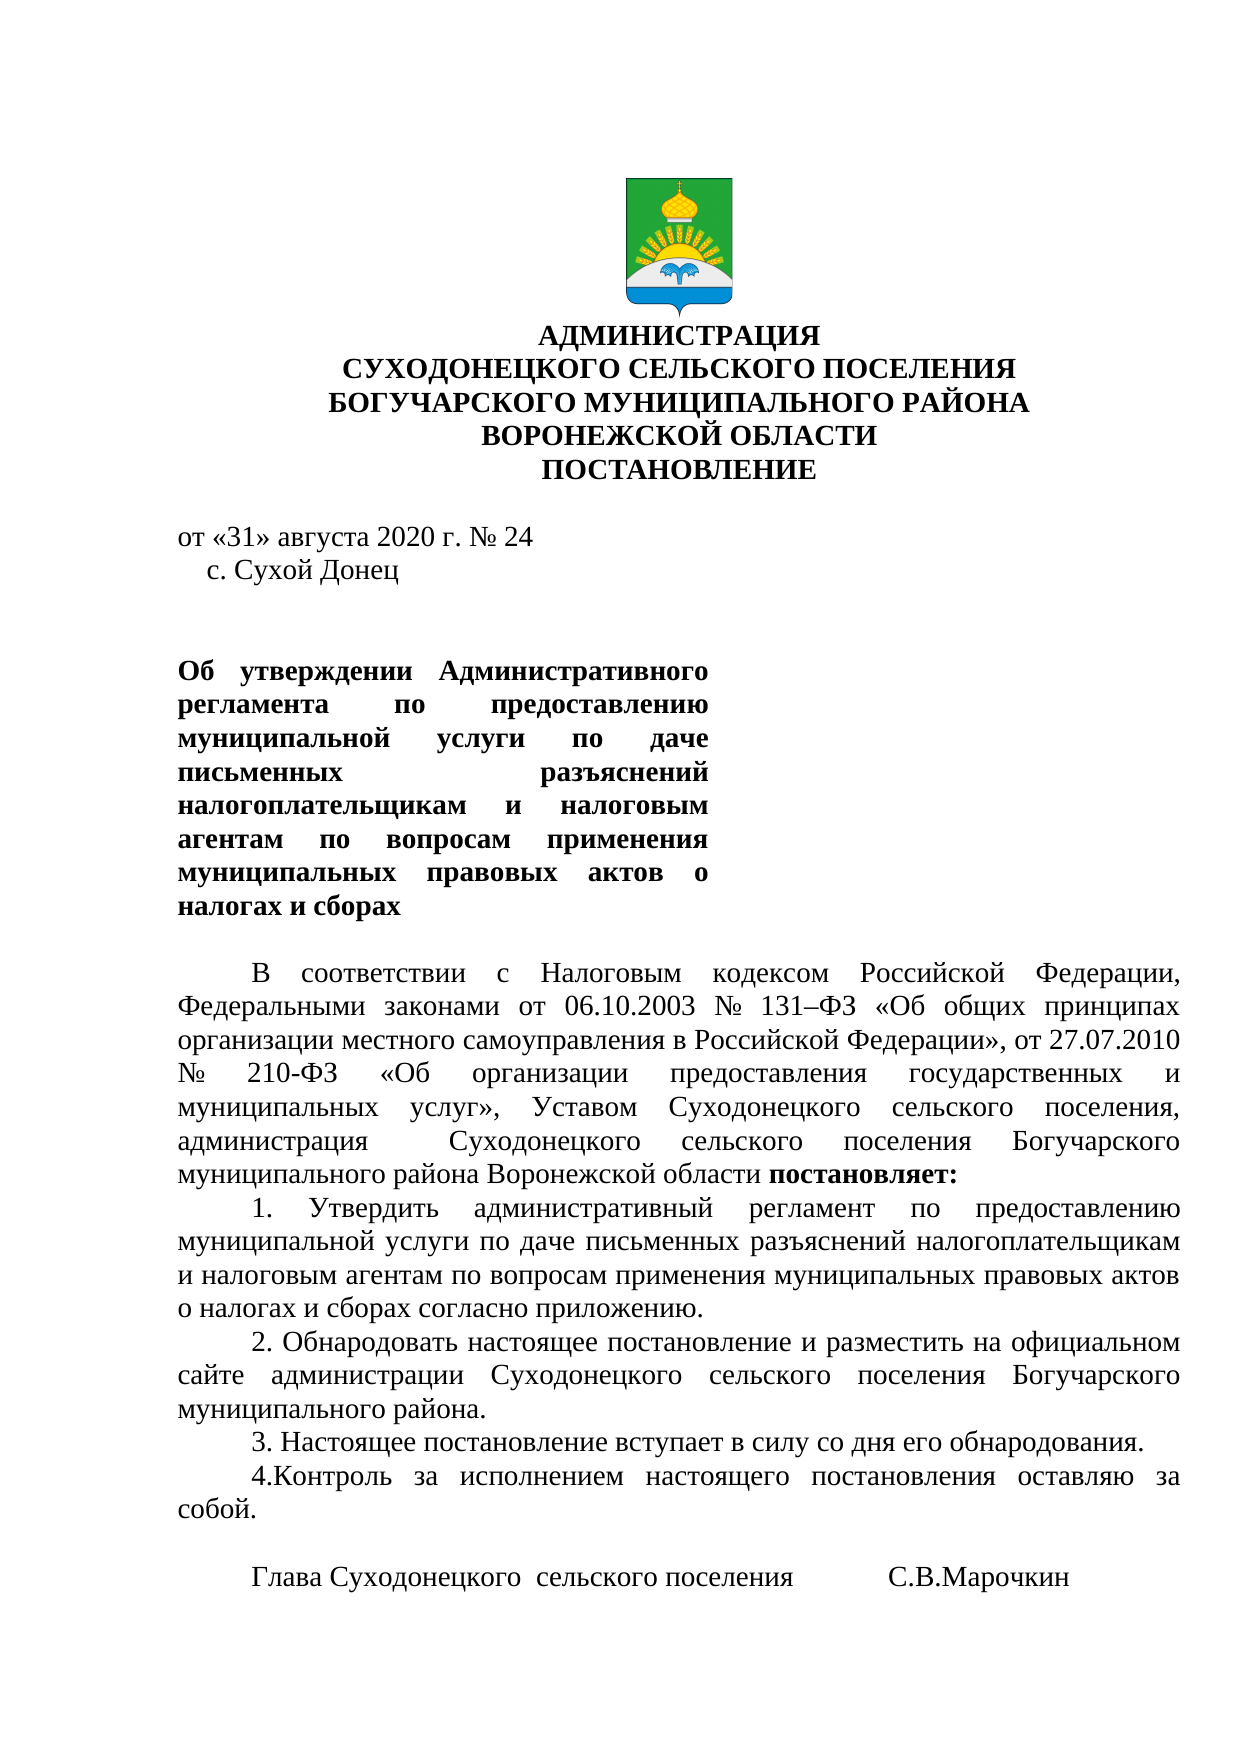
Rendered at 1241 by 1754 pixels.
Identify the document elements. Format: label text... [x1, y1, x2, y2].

text 4.Контроль за исполнением настоящего постановления оставляю за собой. [177, 1458, 1181, 1525]
text Об утверждении Административного регламента по предоставлению муниципальной услуги по даче письменных разъяснений налогоплательщикам и налоговым агентам по вопросам применения муниципальных правовых актов о налогах и сборах [177, 653, 709, 921]
text ПОСТАНОВЛЕНИЕ [177, 452, 1181, 485]
text 3. Настоящее постановление вступает в силу со дня его обнародования. [177, 1424, 1181, 1458]
text от «31» августа 2020 г. № 24 [177, 519, 1181, 552]
text 2. Обнародовать настоящее постановление и разместить на официальном сайте администрации Суходонецкого сельского поселения Богучарского муниципального района. [177, 1324, 1181, 1424]
text БОГУЧАРСКОГО МУНИЦИПАЛЬНОГО РАЙОНА [177, 385, 1181, 418]
text Глава Суходонецкого сельского поселения С.В.Марочкин [177, 1559, 1181, 1592]
text с. Сухой Донец [177, 552, 1181, 586]
text АДМИНИСТРАЦИЯ [177, 318, 1181, 351]
text СУХОДОНЕЦКОГО СЕЛЬСКОГО ПОСЕЛЕНИЯ [177, 351, 1181, 385]
picture [626, 178, 733, 287]
text ВОРОНЕЖСКОЙ ОБЛАСТИ [177, 418, 1181, 452]
text 1. Утвердить административный регламент по предоставлению муниципальной услуги по даче письменных разъяснений налогоплательщикам и налоговым агентам по вопросам применения муниципальных правовых актов о налогах и сборах согласно приложению. [177, 1190, 1181, 1324]
text В соответствии с Налоговым кодексом Российской Федерации, Федеральными законами от 06.10.2003 № 131–ФЗ «Об общих принципах организации местного самоуправления в Российской Федерации», от 27.07.2010 № 210-ФЗ «Об организации предоставления государственных и муниципальных услуг», Уставом Суходонецкого сельского поселения, администрация Суходонецкого сельского поселения Богучарского муниципального района Воронежской области постановляет: [177, 955, 1181, 1190]
picture [626, 293, 733, 318]
